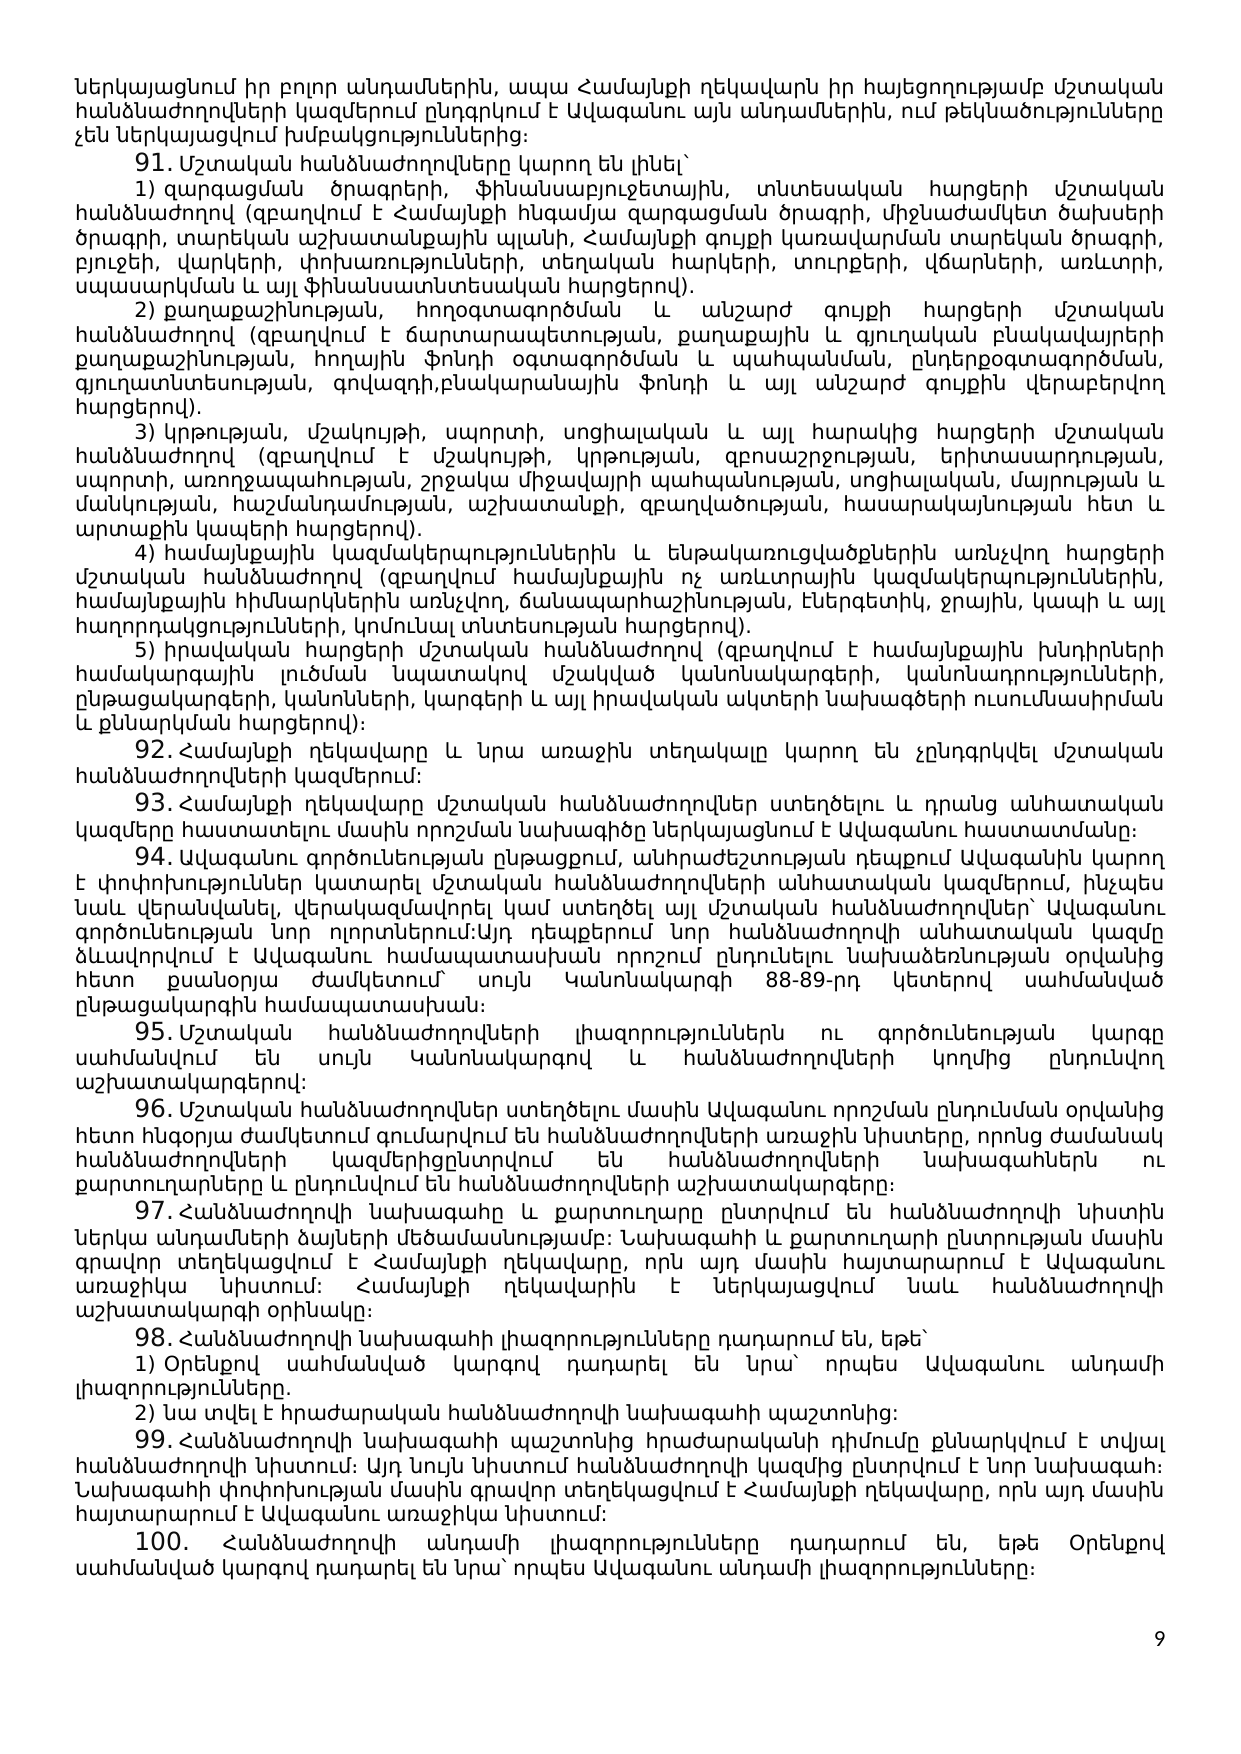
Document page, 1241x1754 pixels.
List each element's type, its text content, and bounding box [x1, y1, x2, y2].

list զարգացման ծրագրերի, ֆինանսաբյուջետային, տնտեսական հարցերի մշտական հանձնաժողով (զբաղվում է Համայնքի հնգամյա զարգացման ծրագրի, միջնաժամկետ ծախսերի ծրագրի, տարեկան աշխատանքային պլանի, Համայնքի գույքի կառավարման տարեկան ծրագրի, բյուջեի, վարկերի, փոխառությունների, տեղական հարկերի, տուրքերի, վճարների, առևտրի, սպասարկման և այլ ֆինանսատնտեսական հարցերով). [75, 177, 1165, 298]
list Հանձնաժողովի անդամի լիազորությունները դադարում են, եթե Օրենքով սահմանված կարգով դադարել են նրա՝ որպես Ավագանու անդամի լիազորությունները։ [75, 1527, 1165, 1580]
list Մշտական հանձնաժողովները կարող են լինել` [75, 148, 1165, 177]
list կրթության, մշակույթի, սպորտի, սոցիալական և այլ հարակից հարցերի մշտական հանձնաժողով (զբաղվում է մշակույթի, կրթության, զբոսաշրջության, երիտասարդության, սպորտի, առողջապահության, շրջակա միջավայրի պահպանության, սոցիալական, մայրության և մանկության, հաշմանդամության, աշխատանքի, զբաղվածության, հասարակայնության հետ և արտաքին կապերի հարցերով). [75, 420, 1165, 541]
list Մշտական հանձնաժողովների լիազորություններն ու գործունեության կարգը սահմանվում են սույն Կանոնակարգով և հանձնաժողովների կողմից ընդունվող աշխատակարգերով: [75, 1017, 1165, 1094]
list Մշտական հանձնաժողովներ ստեղծելու մասին Ավագանու որոշման ընդունման օրվանից հետո հնգօրյա ժամկետում գումարվում են հանձնաժողովների առաջին նիստերը, որոնց ժամանակ հանձնաժողովների կազմերիցընտրվում են հանձնաժողովների նախագահներն ու քարտուղարները և ընդունվում են հանձնաժողովների աշխատակարգերը։ [75, 1094, 1165, 1197]
list Համայնքի ղեկավարը և նրա առաջին տեղակալը կարող են չընդգրկվել մշտական հանձնաժողովների կազմերում: [75, 735, 1165, 789]
list Ավագանու գործունեության ընթացքում, անհրաժեշտության դեպքում Ավագանին կարող է փոփոխություններ կատարել մշտական հանձնաժողովների անհատական կազմերում, ինչպես նաև վերանվանել, վերակազմավորել կամ ստեղծել այլ մշտական ​​հանձնաժողովներ՝ Ավագանու գործունեության նոր ոլորտներում:Այդ դեպքերում նոր հանձնաժողովի անհատական կազմը ձևավորվում է Ավագանու համապատասխան որոշում ընդունելու նախաձեռնության օրվանից հետո քսանօրյա ժամկետում՝ սույն Կանոնակարգի 88-89-րդ կետերով սահմանված ընթացակարգին համապատասխան։ [75, 842, 1165, 1017]
list Հանձնաժողովի նախագահի լիազորությունները դադարում են, եթե՝ [75, 1323, 1165, 1352]
list Հանձնաժողովի նախագահը և քարտուղարը ընտրվում են հանձնաժողովի նիստին ներկա անդամների ձայների մեծամասնությամբ: Նախագահի և քարտուղարի ընտրության մասին գրավոր տեղեկացվում է Համայնքի ղեկավարը, որն այդ մասին հայտարարում է Ավագանու առաջիկա նիստում: Համայնքի ղեկավարին է ներկայացվում նաև հանձնաժողովի աշխատակարգի օրինակը։ [75, 1197, 1165, 1323]
list Համայնքի ղեկավարը մշտական հանձնաժողովներ ստեղծելու և դրանց անհատական կազմերը հաստատելու մասին որոշման նախագիծը ներկայացնում է Ավագանու հաստատմանը։ [75, 789, 1165, 842]
list նա տվել է հրաժարական հանձնաժողովի նախագահի պաշտոնից: [75, 1401, 1165, 1425]
list քաղաքաշինության, հողօգտագործման և անշարժ գույքի հարցերի մշտական հանձնաժողով (զբաղվում է ճարտարապետության, քաղաքային և գյուղական բնակավայրերի քաղաքաշինության, հողային ֆոնդի օգտագործման և պահպանման, ընդերքօգտագործման, գյուղատնտեսության, գովազդի,բնակարանային ֆոնդի և այլ անշարժ գույքին վերաբերվող հարցերով). [75, 298, 1165, 420]
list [75, 75, 1165, 148]
list իրավական հարցերի մշտական հանձնաժողով (զբաղվում է համայնքային խնդիրների համակարգային լուծման նպատակով մշակված կանոնակարգերի, կանոնադրությունների, ընթացակարգերի, կանոնների, կարգերի և այլ իրավական ակտերի նախագծերի ուսումնասիրման և քննարկման հարցերով)։ [75, 638, 1165, 735]
list Օրենքով սահմանված կարգով դադարել են նրա՝ որպես Ավագանու անդամի լիազորությունները. [75, 1352, 1165, 1401]
list համայնքային կազմակերպություններին և ենթակառուցվածքներին առնչվող հարցերի մշտական հանձնաժողով (զբաղվում համայնքային ոչ առևտրային կազմակերպություններին, համայնքային հիմնարկներին առնչվող, ճանապարհաշինության, էներգետիկ, ջրային, կապի և այլ հաղորդակցությունների, կոմունալ տնտեսության հարցերով). [75, 541, 1165, 638]
list Հանձնաժողովի նախագահի պաշտոնից հրաժարականի դիմումը քննարկվում է տվյալ հանձնաժողովի նիստում։ Այդ նույն նիստում հանձնաժողովի կազմից ընտրվում է նոր նախագահ։ Նախագահի փոփոխության մասին գրավոր տեղեկացվում է Համայնքի ղեկավարը, որն այդ մասին հայտարարում է Ավագանու առաջիկա նիստում: [75, 1425, 1165, 1527]
